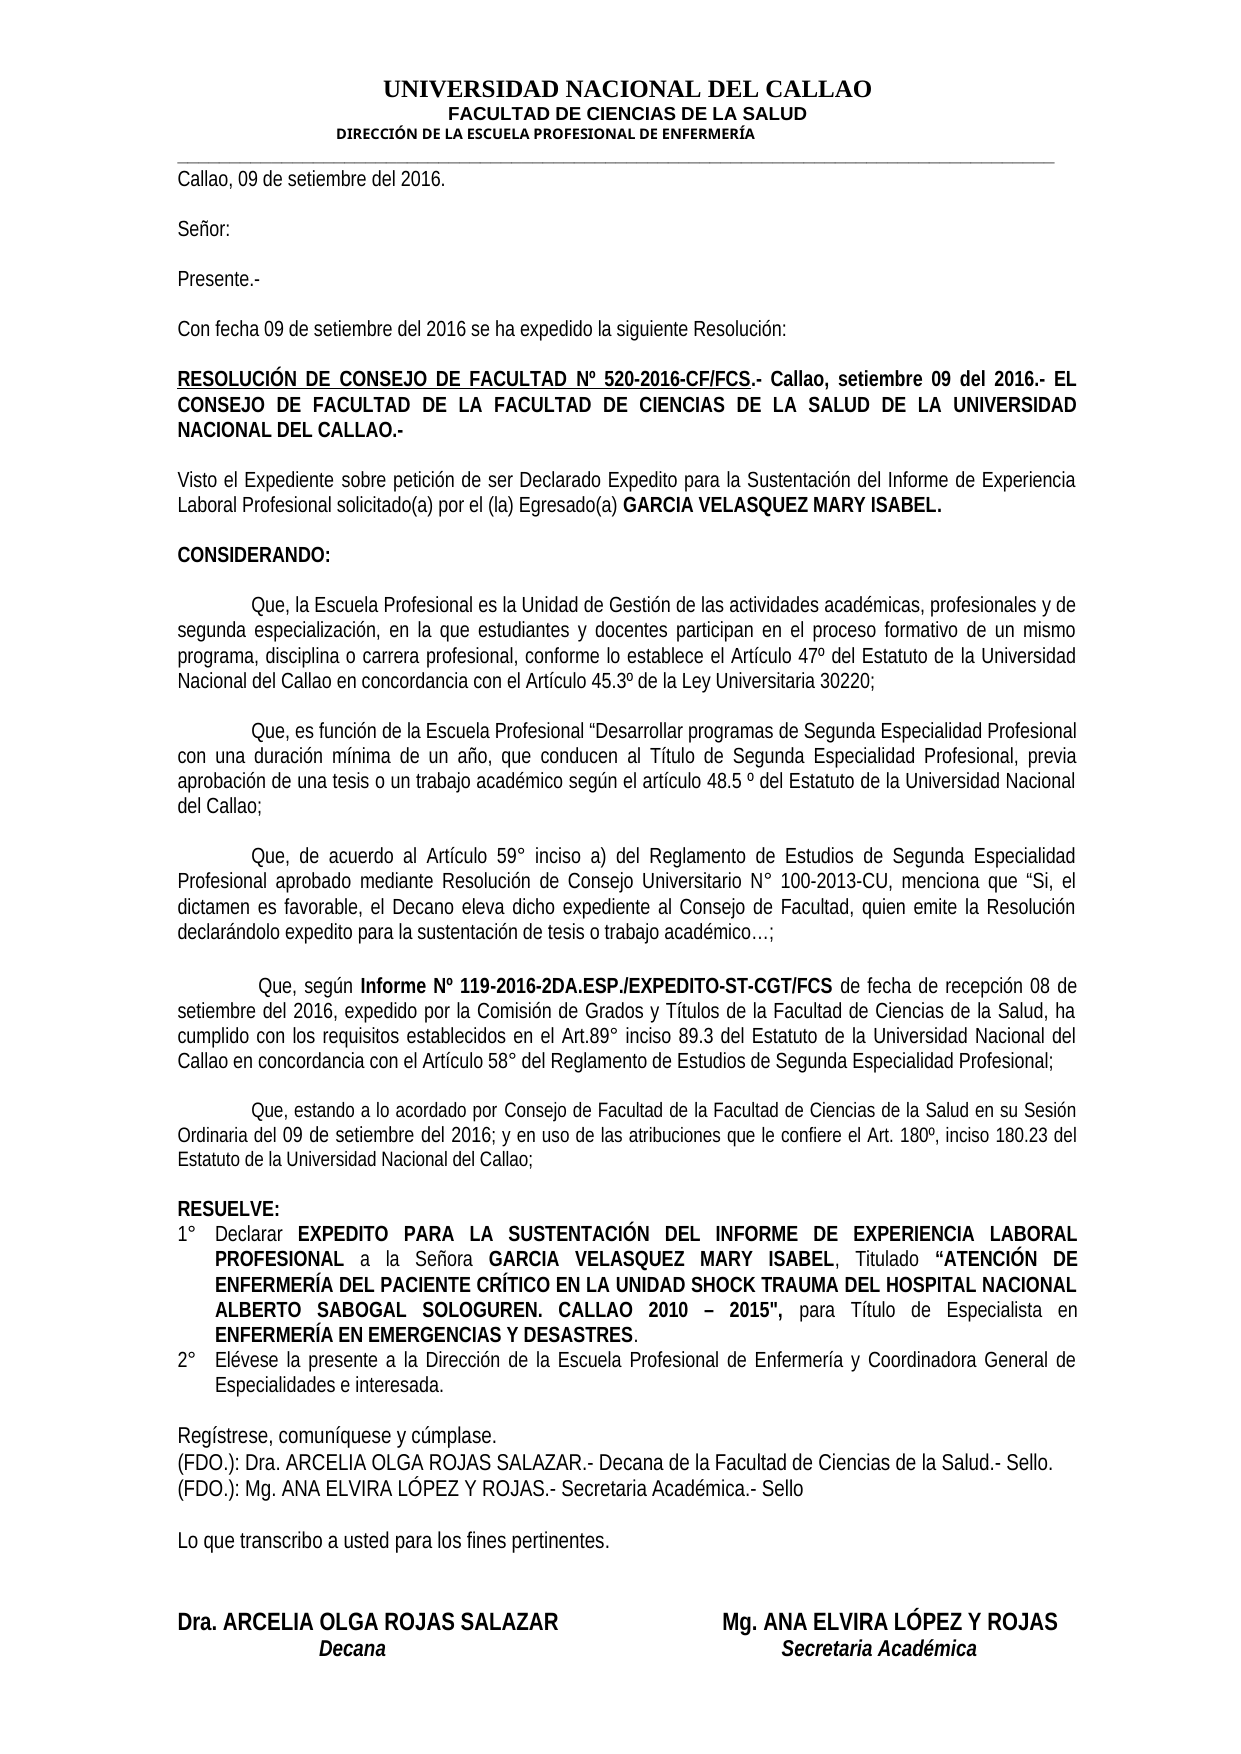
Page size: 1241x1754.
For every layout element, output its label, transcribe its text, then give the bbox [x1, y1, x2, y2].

text (FDO.): Mg. ANA ELVIRA LÓPEZ Y ROJAS.- Secretaria Académica.- Sello [177, 1475, 1078, 1501]
text Lo que transcribo a usted para los fines pertinentes. [177, 1527, 1078, 1554]
text 1° Declarar EXPEDITO PARA LA SUSTENTACIÓN DEL INFORME DE EXPERIENCIA LABORAL PROFESIONAL a la Señora GARCIA VELASQUEZ MARY ISABEL, Titulado “ATENCIÓN DE ENFERMERÍA DEL PACIENTE CRÍTICO EN LA UNIDAD SHOCK TRAUMA DEL HOSPITAL NACIONAL ALBERTO SABOGAL SOLOGUREN. CALLAO 2010 – 2015", para Título de Especialista en ENFERMERÍA EN EMERGENCIAS Y DESASTRES. [177, 1221, 1078, 1347]
text Callao, 09 de setiembre del 2016. [177, 166, 1078, 191]
text RESUELVE: [177, 1196, 1078, 1221]
text Que, estando a lo acordado por Consejo de Facultad de la Facultad de Ciencias de la Salud en su Sesión Ordinaria del 09 de setiembre del 2016; y en uso de las atribuciones que le confiere el Art. 180º, inciso 180.23 del Estatuto de la Universidad Nacional del Callao; [177, 1098, 1078, 1171]
text Que, de acuerdo al Artículo 59° inciso a) del Reglamento de Estudios de Segunda Especialidad Profesional aprobado mediante Resolución de Consejo Universitario N° 100-2013-CU, menciona que “Si, el dictamen es favorable, el Decano eleva dicho expediente al Consejo de Facultad, quien emite la Resolución declarándolo expedito para la sustentación de tesis o trabajo académico…; [177, 843, 1078, 944]
text Señor: [177, 216, 1078, 241]
text Que, la Escuela Profesional es la Unidad de Gestión de las actividades académicas, profesionales y de segunda especialización, en la que estudiantes y docentes participan en el proceso formativo de un mismo programa, disciplina o carrera profesional, conforme lo establece el Artículo 47º del Estatuto de la Universidad Nacional del Callao en concordancia con el Artículo 45.3º de la Ley Universitaria 30220; [177, 592, 1078, 693]
text (FDO.): Dra. ARCELIA OLGA ROJAS SALAZAR.- Decana de la Facultad de Ciencias de la Salud.- Sello. [177, 1448, 1078, 1475]
text CONSIDERANDO: [177, 542, 1078, 567]
text Regístrese, comuníquese y cúmplase. [177, 1422, 1078, 1448]
text Visto el Expediente sobre petición de ser Declarado Expedito para la Sustentación del Informe de Experiencia Laboral Profesional solicitado(a) por el (la) Egresado(a) GARCIA VELASQUEZ MARY ISABEL. [177, 467, 1078, 517]
text Que, según Informe Nº 119-2016-2DA.ESP./EXPEDITO-ST-CGT/FCS de fecha de recepción 08 de setiembre del 2016, expedido por la Comisión de Grados y Títulos de la Facultad de Ciencias de la Salud, ha cumplido con los requisitos establecidos en el Art.89° inciso 89.3 del Estatuto de la Universidad Nacional del Callao en concordancia con el Artículo 58° del Reglamento de Estudios de Segunda Especialidad Profesional; [177, 972, 1078, 1073]
text Con fecha 09 de setiembre del 2016 se ha expedido la siguiente Resolución: [177, 316, 1078, 341]
text Que, es función de la Escuela Profesional “Desarrollar programas de Segunda Especialidad Profesional con una duración mínima de un año, que conducen al Título de Segunda Especialidad Profesional, previa aprobación de una tesis o un trabajo académico según el artículo 48.5 º del Estatuto de la Universidad Nacional del Callao; [177, 718, 1078, 818]
text 2° Elévese la presente a la Dirección de la Escuela Profesional de Enfermería y Coordinadora General de Especialidades e interesada. [177, 1347, 1078, 1397]
text Decana Secretaria Académica [177, 1635, 1078, 1662]
text Dra. ARCELIA OLGA ROJAS SALAZAR Mg. ANA ELVIRA LÓPEZ Y ROJAS [177, 1607, 1078, 1635]
text RESOLUCIÓN DE consejo de facultad Nº 520-2016-CF/FCS.- Callao, setiembre 09 del 2016.- EL consejo de facultad DE LA FACULTAD DE CIENCIAS DE LA SALUD DE LA UNIVERSIDAD NACIONAL DEL CALLAO.- [177, 366, 1078, 442]
text Presente.- [177, 266, 1078, 291]
